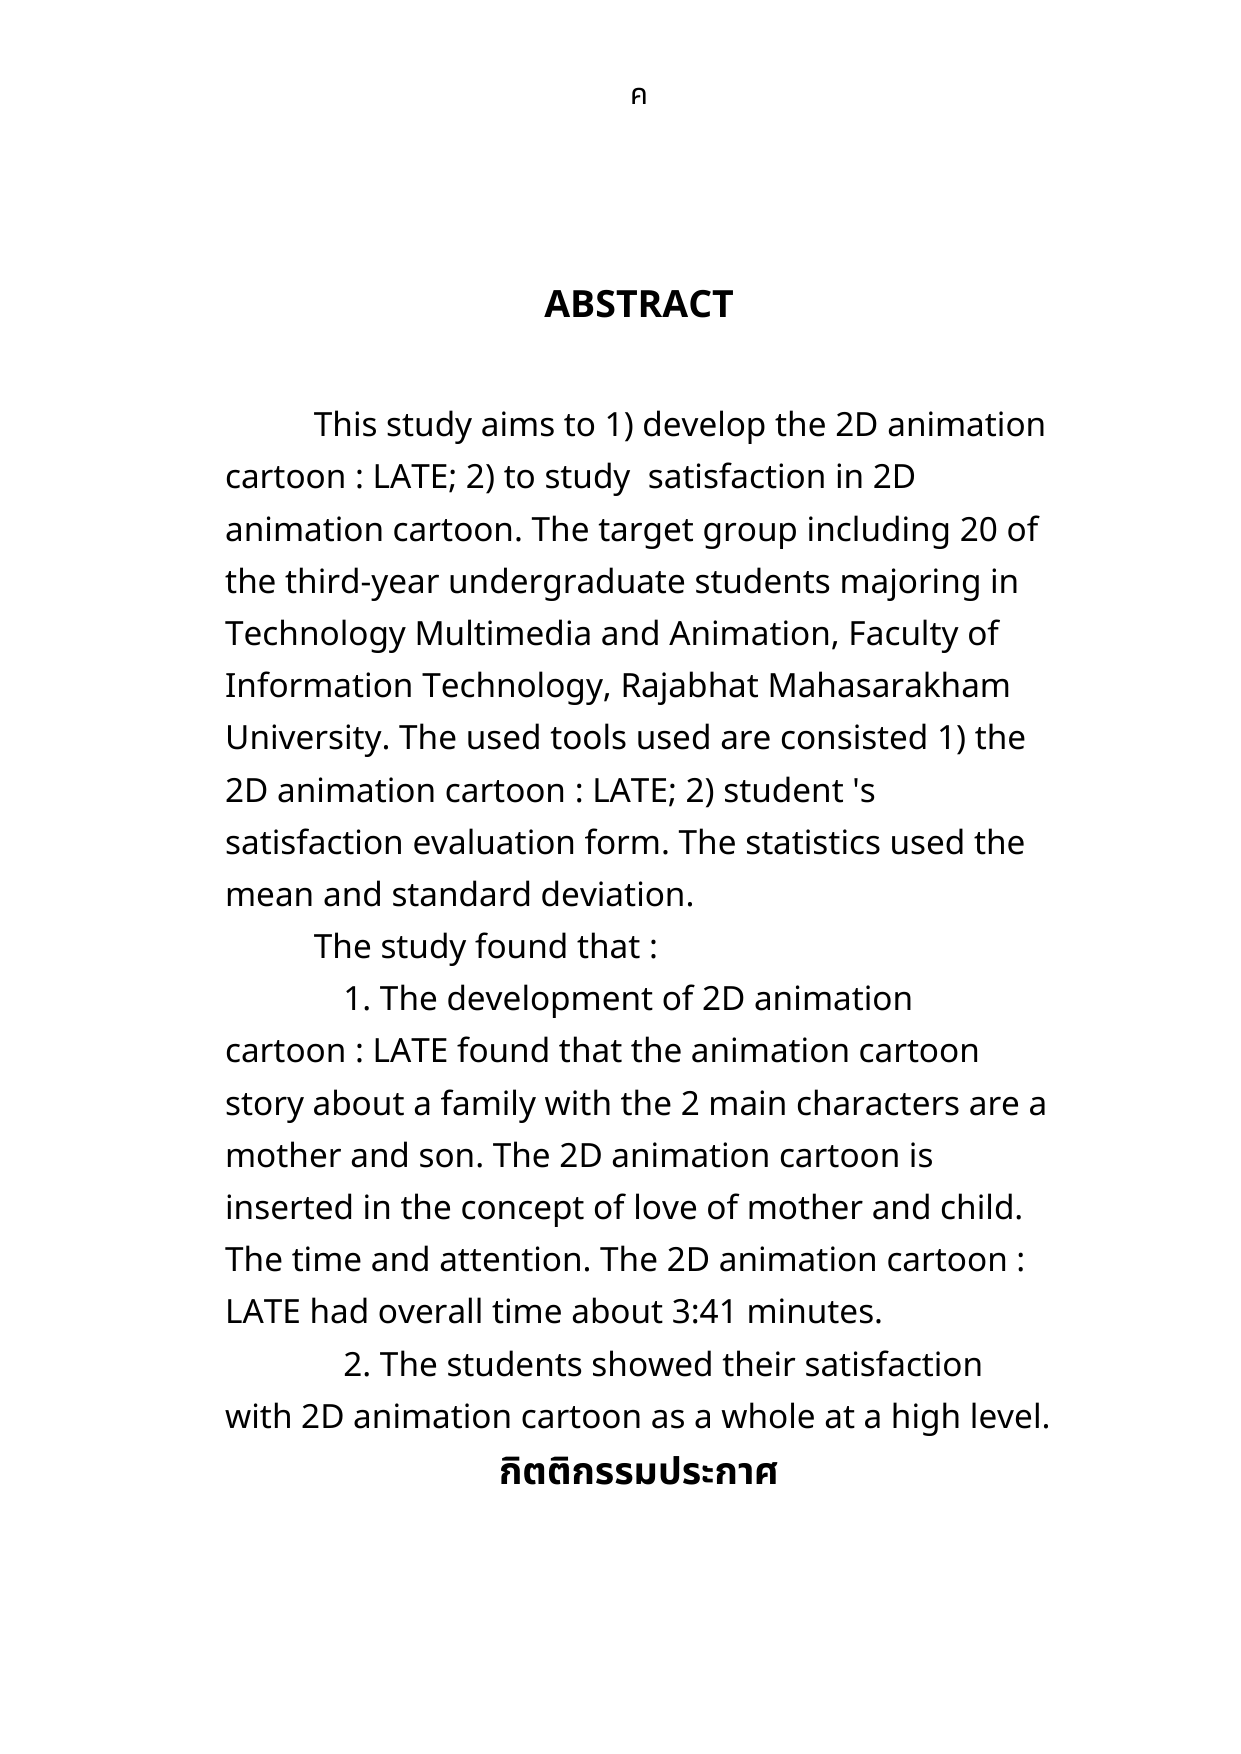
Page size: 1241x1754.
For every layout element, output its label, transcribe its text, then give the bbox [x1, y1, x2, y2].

text ABSTRACT [225, 277, 1053, 328]
text 2. The students showed their satisfaction with 2D animation cartoon as a whole at a high level. [225, 1340, 1053, 1438]
text This study aims to 1) develop the 2D animation cartoon : LATE; 2) to study satisfaction in 2D animation cartoon. The target group including 20 of the third-year undergraduate students majoring in Technology Multimedia and Animation, Faculty of Information Technology, Rajabhat Mahasarakham University. The used tools used are consisted 1) the 2D animation cartoon : LATE; 2) student 's satisfaction evaluation form. The statistics used the mean and standard deviation. [225, 401, 1053, 916]
text กิตติกรรมประกาศ [225, 1445, 1053, 1534]
text 1. The development of 2D animation cartoon : LATE found that the animation cartoon story about a family with the 2 main characters are a mother and son. The 2D animation cartoon is inserted in the concept of love of mother and child. The time and attention. The 2D animation cartoon : LATE had overall time about 3:41 minutes. [225, 975, 1053, 1334]
text The study found that : [225, 923, 1053, 968]
